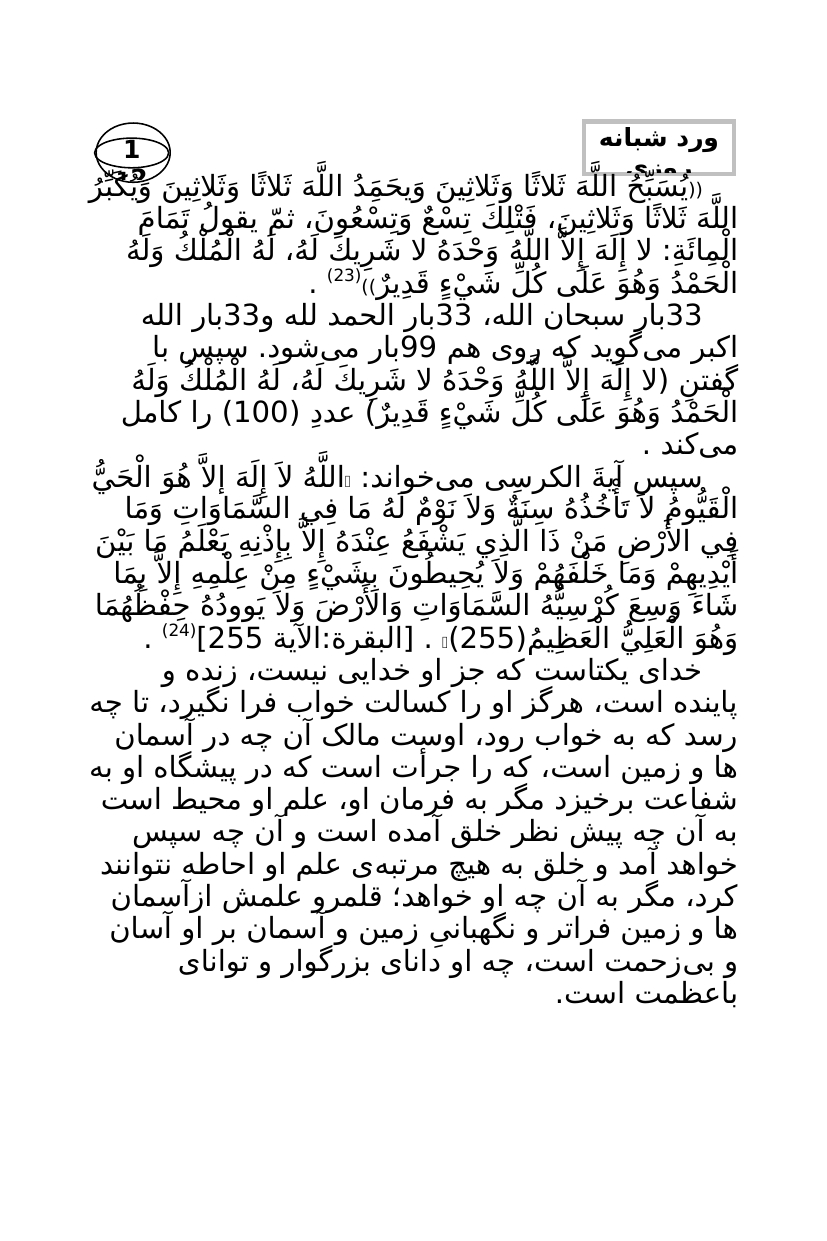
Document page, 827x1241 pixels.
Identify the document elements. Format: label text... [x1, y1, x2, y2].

text سپس آیةَ الکرسِی می‌خواند: اللَّهُ لاَ إِلَهَ إلاَّ هُوَ الْحَيُّ الْقَيُّومُ لاَ تَأْخُذُهُ سِنَةٌ وَلاَ نَوْمٌ لَهُ مَا فِي السَّمَاوَاتِ وَمَا فِي الأَرْضِ مَنْ ذَا الَّذِي يَشْفَعُ عِنْدَهُ إِلاَّ بِإِذْنِهِ يَعْلَمُ مَا بَيْنَ أَيْدِيهِمْ وَمَا خَلْفَهُمْ وَلاَ يُحِيطُونَ بِشَيْءٍ مِنْ عِلْمِهِ إِلاَّ بِمَا شَاءَ وَسِعَ كُرْسِيُّهُ السَّمَاوَاتِ وَالأَرْضَ وَلاَ يَوودُهُ حِفْظُهُمَا وَهُوَ الْعَلِيُّ الْعَظِيمُ(255) . [البقرة:الآية 255]() . [89, 461, 738, 655]
text 33بار سبحان الله، 33بار الحمد لله و33بار الله اکبر می‌گوید که روی هم 99بار می‌شود. سپس با گفتنِ (لا إِلَهَ إِلاَّ اللَّهُ وَحْدَهُ لا شَرِيكَ لَهُ، لَهُ الْمُلْكُ وَلَهُ الْحَمْدُ وَهُوَ عَلَى كُلِّ شَيْءٍ قَدِيرٌ) عددِ (100) را کامل می‌کند . [89, 300, 738, 461]
text ((يُسَبِّحُ اللَّهَ ثَلاثًا وَثَلاثِينَ وَيحَمَِدُ اللَّهَ ثَلاثًا وَثَلاثِينَ وَيُكَبِّرُ اللَّهَ ثَلاثًا وَثَلاثِينَ، فَتْلِكَ تِسْعٌ وَتِسْعُونَ، ثمّ يقولُ تَمَامَ الْمِائَةِ: لا إِلَهَ إِلاَّ اللَّهُ وَحْدَهُ لا شَرِيكَ لَهُ، لَهُ الْمُلْكُ وَلَهُ الْحَمْدُ وَهُوَ عَلَى كُلِّ شَيْءٍ قَدِيرٌ))() . [89, 171, 738, 300]
text خدای یکتاست که جز او خدایى نیست، زنده و پاینده است، هرگز او را کسالت خواب فرا نگیرد، تا چه رسد که به خواب رود، اوست مالک آن چه در آسمان ها و زمین است، که را جرأت است که در پیشگاه او به شفاعت برخیزد مگر به فرمان او، علم او محیط است به آن چه پیش نظر خلق آمده است و آن چه سپس خواهد آمد و خلق به هیچ مرتبه‌ی علم او احاطه نتوانند کرد، مگر به آن چه او خواهد؛ قلمرو علمش ازآسمان ها و زمین فراتر و نگهبانىِ زمین و آسمان بر او آسان و بی‌زحمت است، چه او دانای بزرگوار و توانای باعظمت است. [89, 655, 738, 1010]
